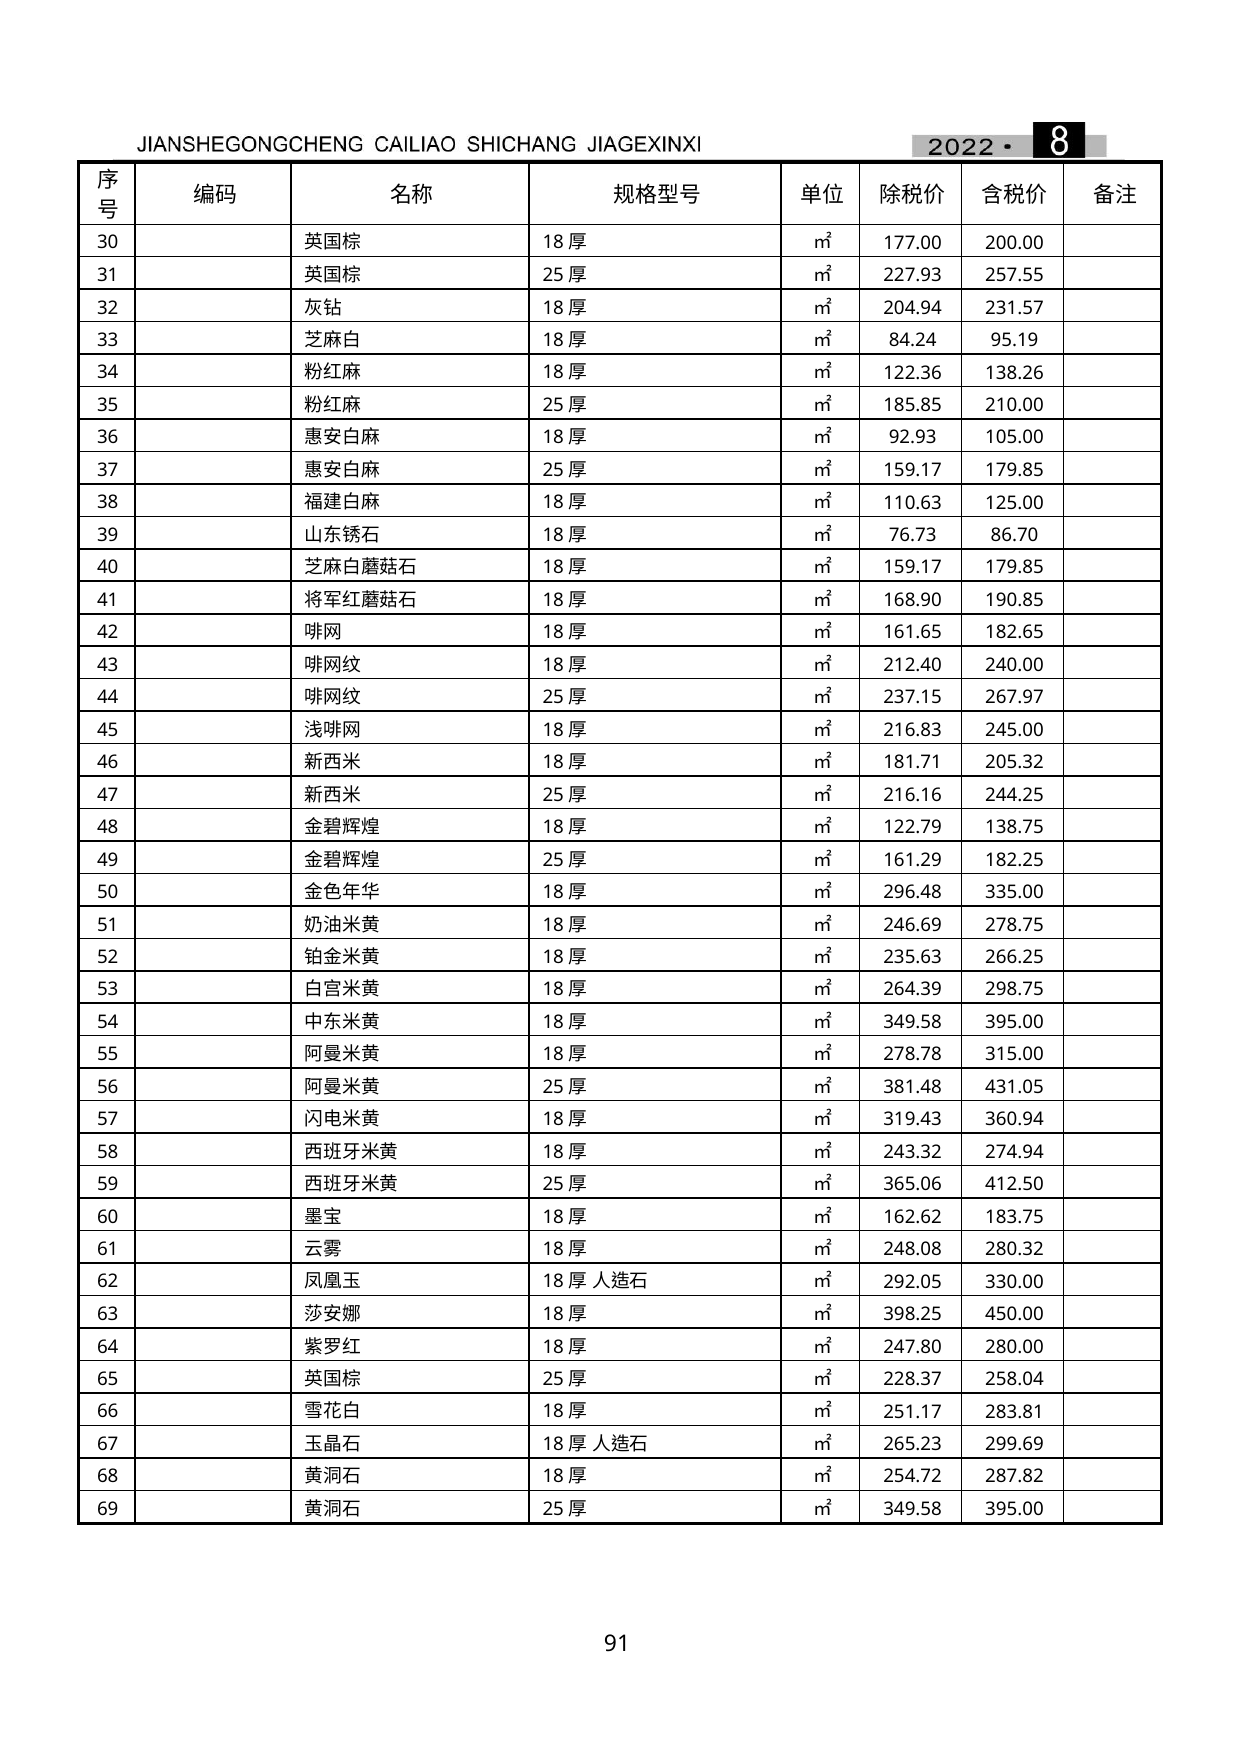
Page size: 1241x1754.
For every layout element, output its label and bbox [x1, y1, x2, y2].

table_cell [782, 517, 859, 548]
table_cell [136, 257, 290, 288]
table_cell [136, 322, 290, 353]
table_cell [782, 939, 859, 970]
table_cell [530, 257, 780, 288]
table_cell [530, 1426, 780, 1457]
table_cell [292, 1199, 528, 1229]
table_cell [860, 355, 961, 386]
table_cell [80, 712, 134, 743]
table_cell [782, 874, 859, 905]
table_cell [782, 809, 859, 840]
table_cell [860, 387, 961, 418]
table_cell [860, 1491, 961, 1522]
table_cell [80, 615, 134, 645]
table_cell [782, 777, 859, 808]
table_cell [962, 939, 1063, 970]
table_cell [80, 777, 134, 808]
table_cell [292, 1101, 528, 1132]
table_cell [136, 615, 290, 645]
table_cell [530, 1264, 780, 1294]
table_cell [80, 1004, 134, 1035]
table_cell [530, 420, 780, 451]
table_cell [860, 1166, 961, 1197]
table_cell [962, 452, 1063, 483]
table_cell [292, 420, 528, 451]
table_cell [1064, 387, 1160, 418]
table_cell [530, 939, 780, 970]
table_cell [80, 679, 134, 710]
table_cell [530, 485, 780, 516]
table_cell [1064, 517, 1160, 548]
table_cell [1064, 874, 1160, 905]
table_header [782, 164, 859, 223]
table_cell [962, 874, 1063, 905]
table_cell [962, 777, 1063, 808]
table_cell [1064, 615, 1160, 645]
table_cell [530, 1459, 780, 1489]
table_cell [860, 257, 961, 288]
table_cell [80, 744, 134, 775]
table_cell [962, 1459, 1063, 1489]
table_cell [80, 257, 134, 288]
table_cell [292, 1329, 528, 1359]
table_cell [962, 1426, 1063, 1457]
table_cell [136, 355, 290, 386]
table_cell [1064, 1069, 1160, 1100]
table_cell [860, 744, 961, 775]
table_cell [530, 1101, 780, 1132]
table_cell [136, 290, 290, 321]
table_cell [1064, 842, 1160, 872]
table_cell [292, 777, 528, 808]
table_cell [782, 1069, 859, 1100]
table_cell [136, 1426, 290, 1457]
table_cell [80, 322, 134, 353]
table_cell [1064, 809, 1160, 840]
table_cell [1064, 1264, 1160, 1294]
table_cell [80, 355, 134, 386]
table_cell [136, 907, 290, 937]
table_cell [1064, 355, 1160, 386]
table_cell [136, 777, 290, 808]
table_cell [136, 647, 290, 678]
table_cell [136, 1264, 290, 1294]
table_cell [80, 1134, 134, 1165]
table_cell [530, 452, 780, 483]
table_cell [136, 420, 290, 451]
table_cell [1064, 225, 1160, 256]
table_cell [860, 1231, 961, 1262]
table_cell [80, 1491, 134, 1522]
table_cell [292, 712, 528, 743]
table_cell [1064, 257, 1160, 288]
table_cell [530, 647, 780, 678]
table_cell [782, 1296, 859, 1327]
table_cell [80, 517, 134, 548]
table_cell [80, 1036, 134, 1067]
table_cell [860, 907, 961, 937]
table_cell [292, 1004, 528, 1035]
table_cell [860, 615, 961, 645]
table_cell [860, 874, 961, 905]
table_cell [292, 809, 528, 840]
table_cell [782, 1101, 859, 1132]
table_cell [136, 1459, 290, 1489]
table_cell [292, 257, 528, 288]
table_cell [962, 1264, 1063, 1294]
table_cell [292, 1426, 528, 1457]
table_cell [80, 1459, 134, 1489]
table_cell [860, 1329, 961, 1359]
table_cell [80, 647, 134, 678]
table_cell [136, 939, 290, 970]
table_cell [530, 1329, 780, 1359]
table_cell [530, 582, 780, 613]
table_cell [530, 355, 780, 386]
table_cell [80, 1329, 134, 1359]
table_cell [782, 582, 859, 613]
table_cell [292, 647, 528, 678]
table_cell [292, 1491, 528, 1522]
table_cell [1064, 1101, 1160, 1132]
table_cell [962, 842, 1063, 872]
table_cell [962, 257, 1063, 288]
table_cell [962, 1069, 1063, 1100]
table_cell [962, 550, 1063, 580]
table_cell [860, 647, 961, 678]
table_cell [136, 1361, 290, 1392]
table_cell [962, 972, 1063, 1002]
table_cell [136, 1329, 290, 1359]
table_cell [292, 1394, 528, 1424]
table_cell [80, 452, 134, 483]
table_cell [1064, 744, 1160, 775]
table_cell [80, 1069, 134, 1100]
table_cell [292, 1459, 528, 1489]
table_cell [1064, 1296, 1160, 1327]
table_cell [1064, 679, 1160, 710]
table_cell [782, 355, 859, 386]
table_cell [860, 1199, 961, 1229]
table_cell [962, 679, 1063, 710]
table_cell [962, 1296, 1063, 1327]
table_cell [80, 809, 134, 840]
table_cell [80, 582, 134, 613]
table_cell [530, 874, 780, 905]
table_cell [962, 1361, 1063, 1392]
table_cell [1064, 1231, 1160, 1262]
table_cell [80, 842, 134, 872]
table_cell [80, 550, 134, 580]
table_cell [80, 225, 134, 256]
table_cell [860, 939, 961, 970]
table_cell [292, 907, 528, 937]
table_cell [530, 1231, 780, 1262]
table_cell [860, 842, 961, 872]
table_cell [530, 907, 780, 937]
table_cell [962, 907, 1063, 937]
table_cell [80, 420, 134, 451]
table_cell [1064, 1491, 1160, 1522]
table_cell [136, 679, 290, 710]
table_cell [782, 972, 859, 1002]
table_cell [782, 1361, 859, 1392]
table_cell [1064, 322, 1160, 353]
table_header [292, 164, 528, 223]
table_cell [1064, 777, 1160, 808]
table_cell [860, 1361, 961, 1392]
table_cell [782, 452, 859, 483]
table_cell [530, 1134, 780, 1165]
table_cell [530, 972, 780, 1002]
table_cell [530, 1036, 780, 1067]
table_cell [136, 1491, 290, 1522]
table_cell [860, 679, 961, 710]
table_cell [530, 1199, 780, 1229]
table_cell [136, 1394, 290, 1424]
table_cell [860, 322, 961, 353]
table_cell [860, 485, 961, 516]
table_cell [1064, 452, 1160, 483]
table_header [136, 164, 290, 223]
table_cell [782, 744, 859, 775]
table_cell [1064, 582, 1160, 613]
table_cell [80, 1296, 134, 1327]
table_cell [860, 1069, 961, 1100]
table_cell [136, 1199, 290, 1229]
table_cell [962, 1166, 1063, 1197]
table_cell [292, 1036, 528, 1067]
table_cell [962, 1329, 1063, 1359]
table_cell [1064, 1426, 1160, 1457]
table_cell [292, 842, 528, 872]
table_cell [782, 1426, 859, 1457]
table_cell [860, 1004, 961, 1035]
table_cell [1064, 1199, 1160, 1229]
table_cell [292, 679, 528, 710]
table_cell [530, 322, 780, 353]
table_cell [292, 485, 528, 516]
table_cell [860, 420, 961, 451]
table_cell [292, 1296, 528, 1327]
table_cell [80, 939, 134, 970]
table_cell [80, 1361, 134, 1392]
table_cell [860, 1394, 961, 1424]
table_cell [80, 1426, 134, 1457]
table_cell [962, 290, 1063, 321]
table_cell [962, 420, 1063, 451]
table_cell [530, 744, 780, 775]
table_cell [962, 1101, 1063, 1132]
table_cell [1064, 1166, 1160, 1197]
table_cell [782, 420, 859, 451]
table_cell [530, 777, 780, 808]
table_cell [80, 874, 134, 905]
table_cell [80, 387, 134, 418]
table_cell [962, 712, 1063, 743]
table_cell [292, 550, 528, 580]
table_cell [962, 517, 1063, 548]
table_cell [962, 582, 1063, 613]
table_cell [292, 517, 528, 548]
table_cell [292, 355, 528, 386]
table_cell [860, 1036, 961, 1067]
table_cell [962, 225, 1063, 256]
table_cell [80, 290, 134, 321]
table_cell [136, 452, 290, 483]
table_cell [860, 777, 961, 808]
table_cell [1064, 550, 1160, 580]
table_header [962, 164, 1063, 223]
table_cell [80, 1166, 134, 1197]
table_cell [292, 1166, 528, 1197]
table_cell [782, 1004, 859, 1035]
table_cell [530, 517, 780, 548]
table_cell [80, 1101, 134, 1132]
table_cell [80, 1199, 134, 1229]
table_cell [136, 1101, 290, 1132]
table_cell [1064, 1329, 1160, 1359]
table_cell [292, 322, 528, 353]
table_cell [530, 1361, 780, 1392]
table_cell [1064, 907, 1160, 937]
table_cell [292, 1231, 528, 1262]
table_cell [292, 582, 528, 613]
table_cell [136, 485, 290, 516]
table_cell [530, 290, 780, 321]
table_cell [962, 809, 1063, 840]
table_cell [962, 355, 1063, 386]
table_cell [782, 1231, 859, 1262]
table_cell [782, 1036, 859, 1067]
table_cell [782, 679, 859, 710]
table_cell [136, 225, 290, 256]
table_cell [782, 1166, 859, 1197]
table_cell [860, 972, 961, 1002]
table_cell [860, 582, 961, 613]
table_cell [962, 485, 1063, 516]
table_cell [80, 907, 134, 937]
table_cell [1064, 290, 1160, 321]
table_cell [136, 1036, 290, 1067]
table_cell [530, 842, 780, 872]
picture [112, 122, 1125, 160]
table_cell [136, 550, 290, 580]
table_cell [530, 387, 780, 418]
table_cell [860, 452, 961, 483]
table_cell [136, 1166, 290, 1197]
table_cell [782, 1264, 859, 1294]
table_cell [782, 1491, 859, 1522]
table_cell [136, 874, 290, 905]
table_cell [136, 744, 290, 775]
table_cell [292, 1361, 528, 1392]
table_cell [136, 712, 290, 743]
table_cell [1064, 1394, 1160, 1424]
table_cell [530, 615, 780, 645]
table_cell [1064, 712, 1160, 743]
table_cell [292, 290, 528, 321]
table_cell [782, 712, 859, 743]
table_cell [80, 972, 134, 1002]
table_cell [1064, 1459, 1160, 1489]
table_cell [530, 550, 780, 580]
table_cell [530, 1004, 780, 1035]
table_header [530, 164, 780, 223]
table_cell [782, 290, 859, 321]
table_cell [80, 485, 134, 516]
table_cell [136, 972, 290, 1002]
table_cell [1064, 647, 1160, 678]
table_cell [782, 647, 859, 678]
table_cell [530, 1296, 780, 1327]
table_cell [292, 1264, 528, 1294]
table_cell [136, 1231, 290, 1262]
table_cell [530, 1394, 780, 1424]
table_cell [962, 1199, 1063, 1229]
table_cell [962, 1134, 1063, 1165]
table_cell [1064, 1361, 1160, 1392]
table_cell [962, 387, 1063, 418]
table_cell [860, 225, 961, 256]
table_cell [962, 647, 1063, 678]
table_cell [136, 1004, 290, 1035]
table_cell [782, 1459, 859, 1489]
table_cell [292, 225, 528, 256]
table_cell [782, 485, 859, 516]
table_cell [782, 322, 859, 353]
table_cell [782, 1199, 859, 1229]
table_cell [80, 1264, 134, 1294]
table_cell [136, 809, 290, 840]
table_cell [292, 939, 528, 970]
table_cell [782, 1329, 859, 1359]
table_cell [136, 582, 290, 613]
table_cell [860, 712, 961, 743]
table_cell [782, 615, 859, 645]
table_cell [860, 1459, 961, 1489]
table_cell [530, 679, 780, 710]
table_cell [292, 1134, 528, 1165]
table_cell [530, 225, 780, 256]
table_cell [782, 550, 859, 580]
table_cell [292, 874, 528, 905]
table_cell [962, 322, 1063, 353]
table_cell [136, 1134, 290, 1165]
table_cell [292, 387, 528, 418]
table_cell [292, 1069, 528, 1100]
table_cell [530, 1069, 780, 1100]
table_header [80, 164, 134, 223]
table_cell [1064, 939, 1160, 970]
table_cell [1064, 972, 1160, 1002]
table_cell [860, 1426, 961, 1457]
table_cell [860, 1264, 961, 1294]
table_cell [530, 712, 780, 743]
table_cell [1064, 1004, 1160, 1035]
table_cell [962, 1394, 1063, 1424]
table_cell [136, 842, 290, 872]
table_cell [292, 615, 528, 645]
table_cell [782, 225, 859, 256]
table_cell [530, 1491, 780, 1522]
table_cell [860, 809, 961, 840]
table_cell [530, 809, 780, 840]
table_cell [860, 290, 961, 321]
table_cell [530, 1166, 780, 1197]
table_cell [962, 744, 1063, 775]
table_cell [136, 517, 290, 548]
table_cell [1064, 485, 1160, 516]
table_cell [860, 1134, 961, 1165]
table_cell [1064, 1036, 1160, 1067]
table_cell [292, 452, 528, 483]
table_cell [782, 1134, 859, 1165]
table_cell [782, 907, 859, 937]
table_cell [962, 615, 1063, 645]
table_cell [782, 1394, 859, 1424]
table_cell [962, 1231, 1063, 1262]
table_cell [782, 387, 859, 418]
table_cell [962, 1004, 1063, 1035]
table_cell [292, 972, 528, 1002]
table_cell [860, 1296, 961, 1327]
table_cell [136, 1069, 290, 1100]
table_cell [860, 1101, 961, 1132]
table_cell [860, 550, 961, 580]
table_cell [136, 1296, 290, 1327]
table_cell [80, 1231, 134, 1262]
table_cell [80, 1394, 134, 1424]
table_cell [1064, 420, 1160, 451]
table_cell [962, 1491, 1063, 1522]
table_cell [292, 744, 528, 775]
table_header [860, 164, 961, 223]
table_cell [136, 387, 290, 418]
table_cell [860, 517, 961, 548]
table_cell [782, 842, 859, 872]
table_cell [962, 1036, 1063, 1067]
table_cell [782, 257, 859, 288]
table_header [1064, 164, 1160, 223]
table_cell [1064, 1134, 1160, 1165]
